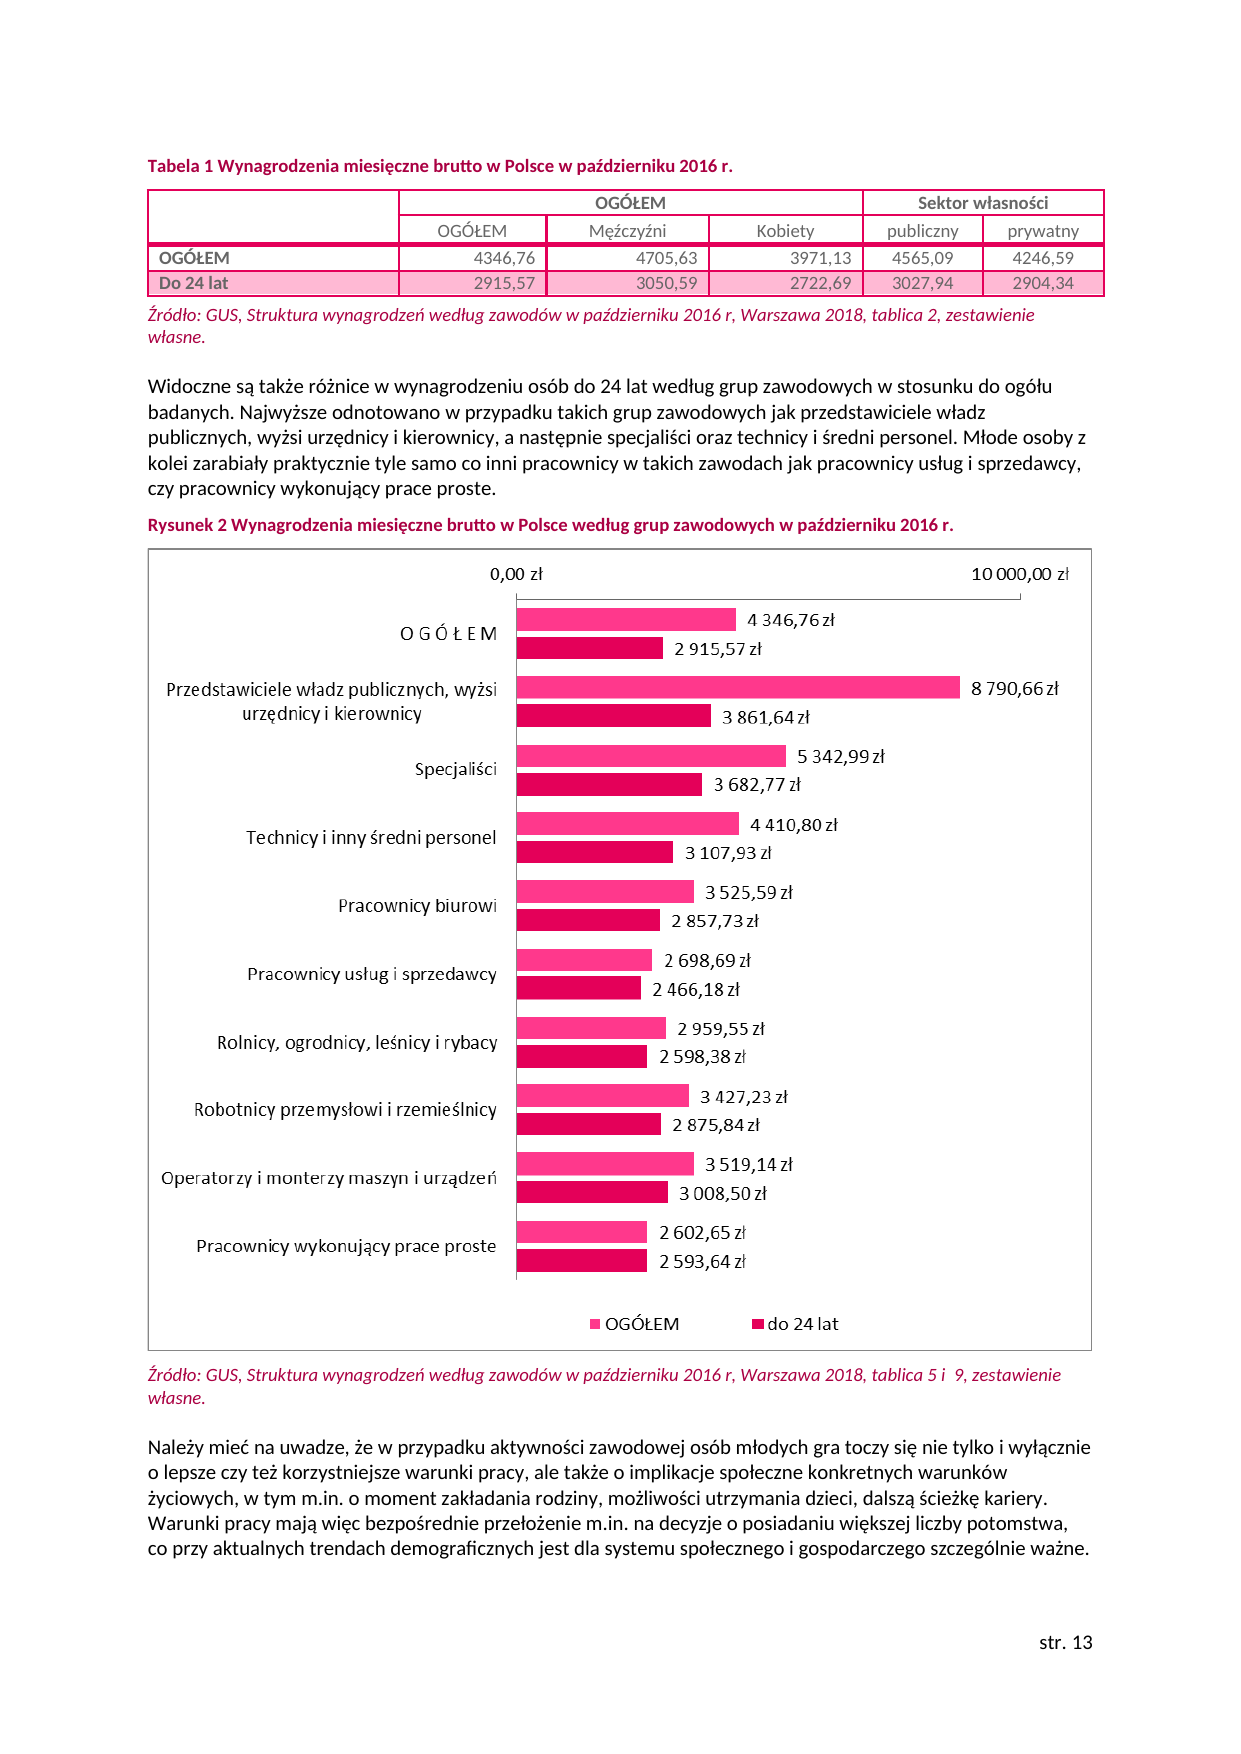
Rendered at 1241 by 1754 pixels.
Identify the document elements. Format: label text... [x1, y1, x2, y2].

table_cell 3027,94 [864, 272, 982, 294]
table_header [149, 191, 398, 242]
table_cell OGÓŁEM [400, 216, 545, 242]
table_cell publiczny [864, 216, 982, 242]
text Należy mieć na uwadze, że w przypadku aktywności zawodowej osób młodych gra toczy się nie tylko i wyłącznie o lepsze czy też korzystniejsze warunki pracy, ale także o implikacje społeczne konkretnych warunków życiowych, w tym m.in. o moment zakładania rodziny, możliwości utrzymania dzieci, dalszą ścieżkę kariery. Warunki pracy mają więc bezpośrednie przełożenie m.in. na decyzje o posiadaniu większej liczby potomstwa, co przy aktualnych trendach demograficznych jest dla systemu społecznego i gospodarczego szczególnie ważne. [148, 1434, 1093, 1561]
text Źródło: GUS, Struktura wynagrodzeń według zawodów w październiku 2016 r, Warszawa 2018, tablica 2, zestawienie własne. [148, 303, 1093, 349]
table_cell 2915,57 [400, 272, 545, 294]
table_cell Męźczyźni [548, 216, 708, 242]
text Widoczne są także różnice w wynagrodzeniu osób do 24 lat według grup zawodowych w stosunku do ogółu badanych. Najwyższe odnotowano w przypadku takich grup zawodowych jak przedstawiciele władz publicznych, wyżsi urzędnicy i kierownicy, a następnie specjaliści oraz technicy i średni personel. Młode osoby z kolei zarabiały praktycznie tyle samo co inni pracownicy w takich zawodach jak pracownicy usług i sprzedawcy, czy pracownicy wykonujący prace proste. [148, 374, 1093, 501]
table_cell 2904,34 [984, 272, 1103, 294]
picture [147, 548, 1092, 1351]
table_header OGÓŁEM [400, 191, 862, 214]
text Tabela 1 Wynagrodzenia miesięczne brutto w Polsce w październiku 2016 r. [148, 154, 1093, 177]
table_cell 3971,13 [710, 247, 862, 269]
table_cell 4565,09 [864, 247, 982, 269]
table_cell 4705,63 [548, 247, 708, 269]
table_cell 2722,69 [710, 272, 862, 294]
table_cell 4246,59 [984, 247, 1103, 269]
table_cell OGÓŁEM [149, 247, 398, 269]
table_cell prywatny [984, 216, 1103, 242]
text Źródło: GUS, Struktura wynagrodzeń według zawodów w październiku 2016 r, Warszawa 2018, tablica 5 i 9, zestawienie własne. [148, 1363, 1093, 1409]
table_cell Kobiety [710, 216, 862, 242]
text Rysunek 2 Wynagrodzenia miesięczne brutto w Polsce według grup zawodowych w październiku 2016 r. [148, 513, 1093, 536]
table_cell 3050,59 [548, 272, 708, 294]
table_cell 4346,76 [400, 247, 545, 269]
table_cell Do 24 lat [149, 272, 398, 294]
table_header Sektor własności [864, 191, 1103, 214]
